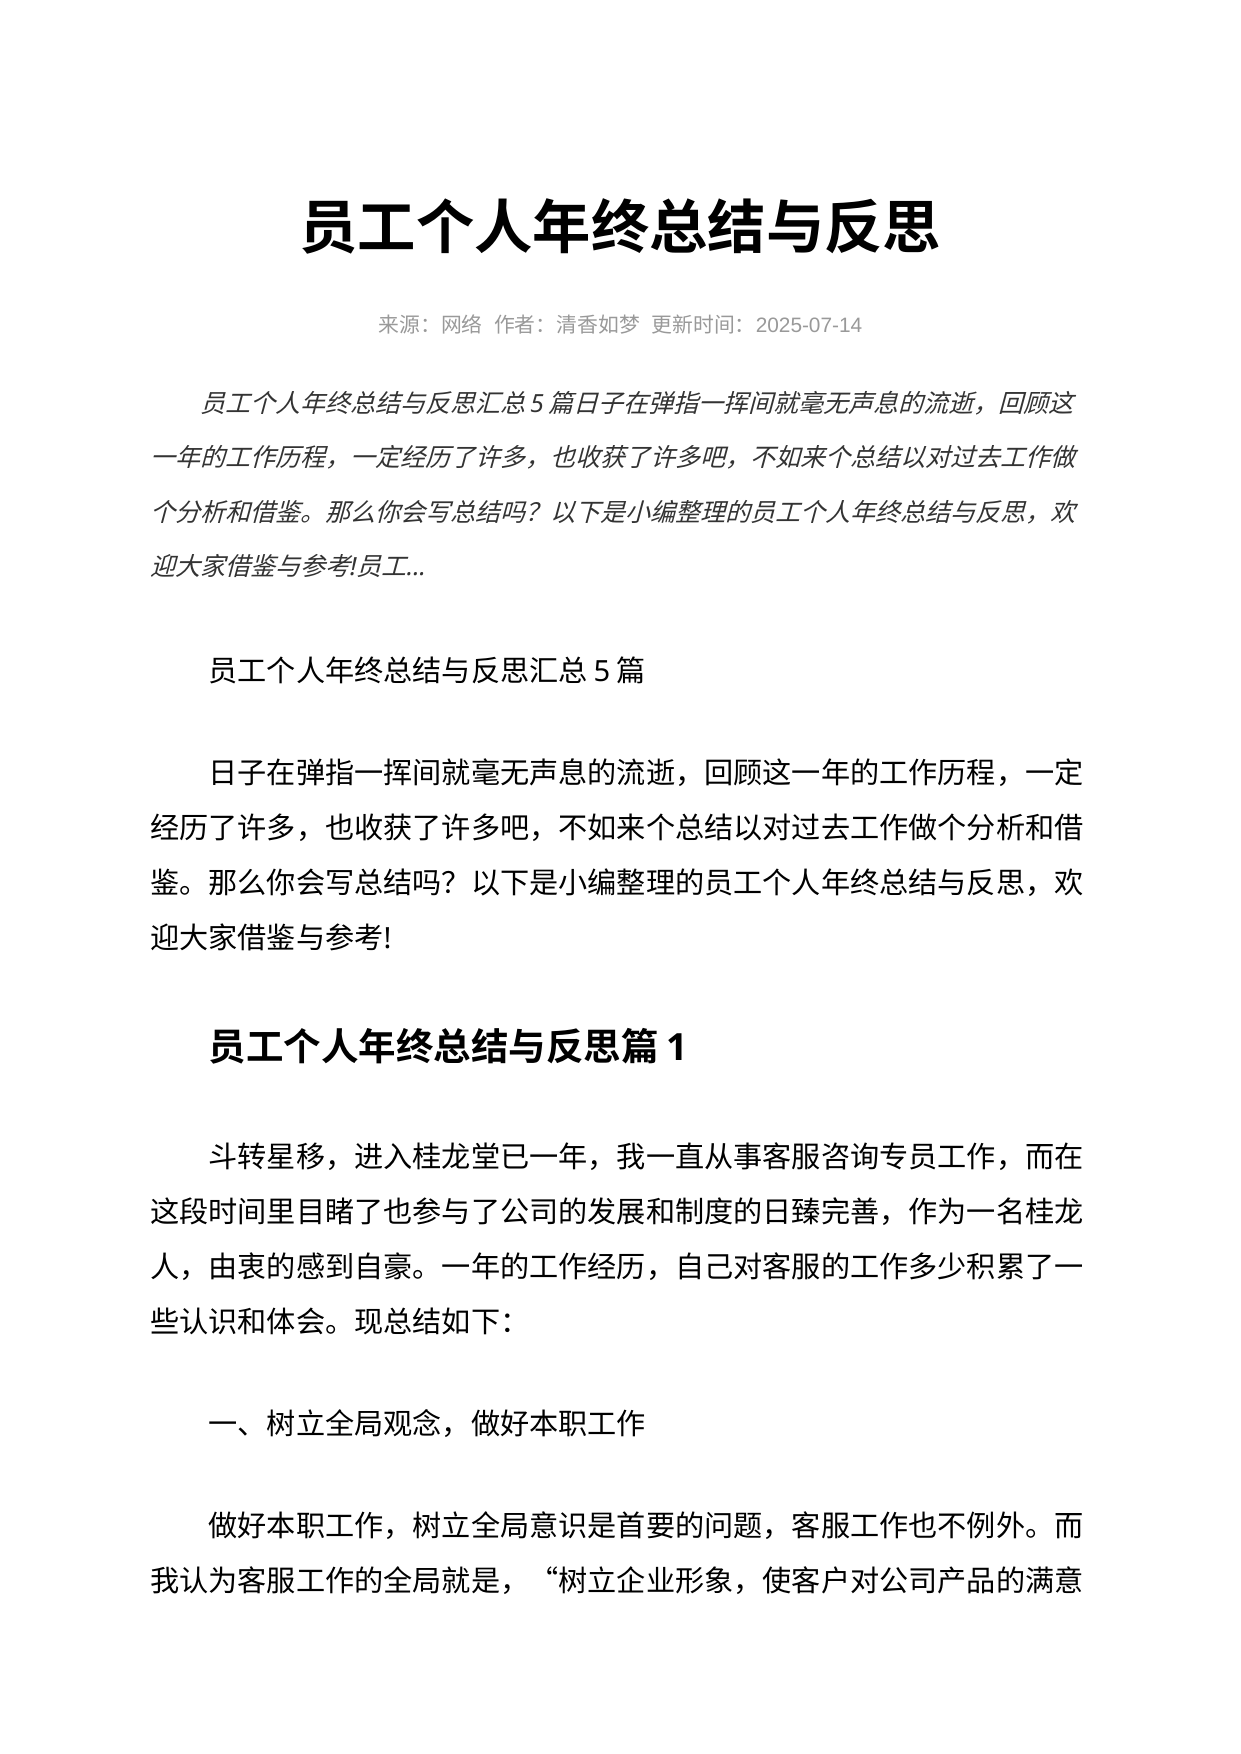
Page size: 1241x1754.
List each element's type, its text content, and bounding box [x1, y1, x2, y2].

subtitle 员工个人年终总结与反思 [150, 181, 1090, 266]
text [150, 1502, 1090, 1599]
text 斗转星移，进入桂龙堂已一年，我一直从事客服咨询专员工作，而在这段时间里目睹了也参与了公司的发展和制度的日臻完善，作为一名桂龙人，由衷的感到自豪。一年的工作经历，自己对客服的工作多少积累了一些认识和体会。现总结如下： [150, 1134, 1090, 1341]
text 一、树立全局观念，做好本职工作 [150, 1401, 1090, 1443]
text 员工个人年终总结与反思篇1 [150, 1016, 1090, 1071]
text 员工个人年终总结与反思汇总5篇 [150, 648, 1090, 690]
text 日子在弹指一挥间就毫无声息的流逝，回顾这一年的工作历程，一定经历了许多，也收获了许多吧，不如来个总结以对过去工作做个分析和借鉴。那么你会写总结吗？以下是小编整理的员工个人年终总结与反思，欢迎大家借鉴与参考! [150, 750, 1090, 957]
text 员工个人年终总结与反思汇总5篇日子在弹指一挥间就毫无声息的流逝，回顾这一年的工作历程，一定经历了许多，也收获了许多吧，不如来个总结以对过去工作做个分析和借鉴。那么你会写总结吗？以下是小编整理的员工个人年终总结与反思，欢迎大家借鉴与参考!员工... [150, 383, 1090, 583]
text 来源：网络 作者：清香如梦 更新时间：2025-07-14 [150, 313, 1090, 337]
